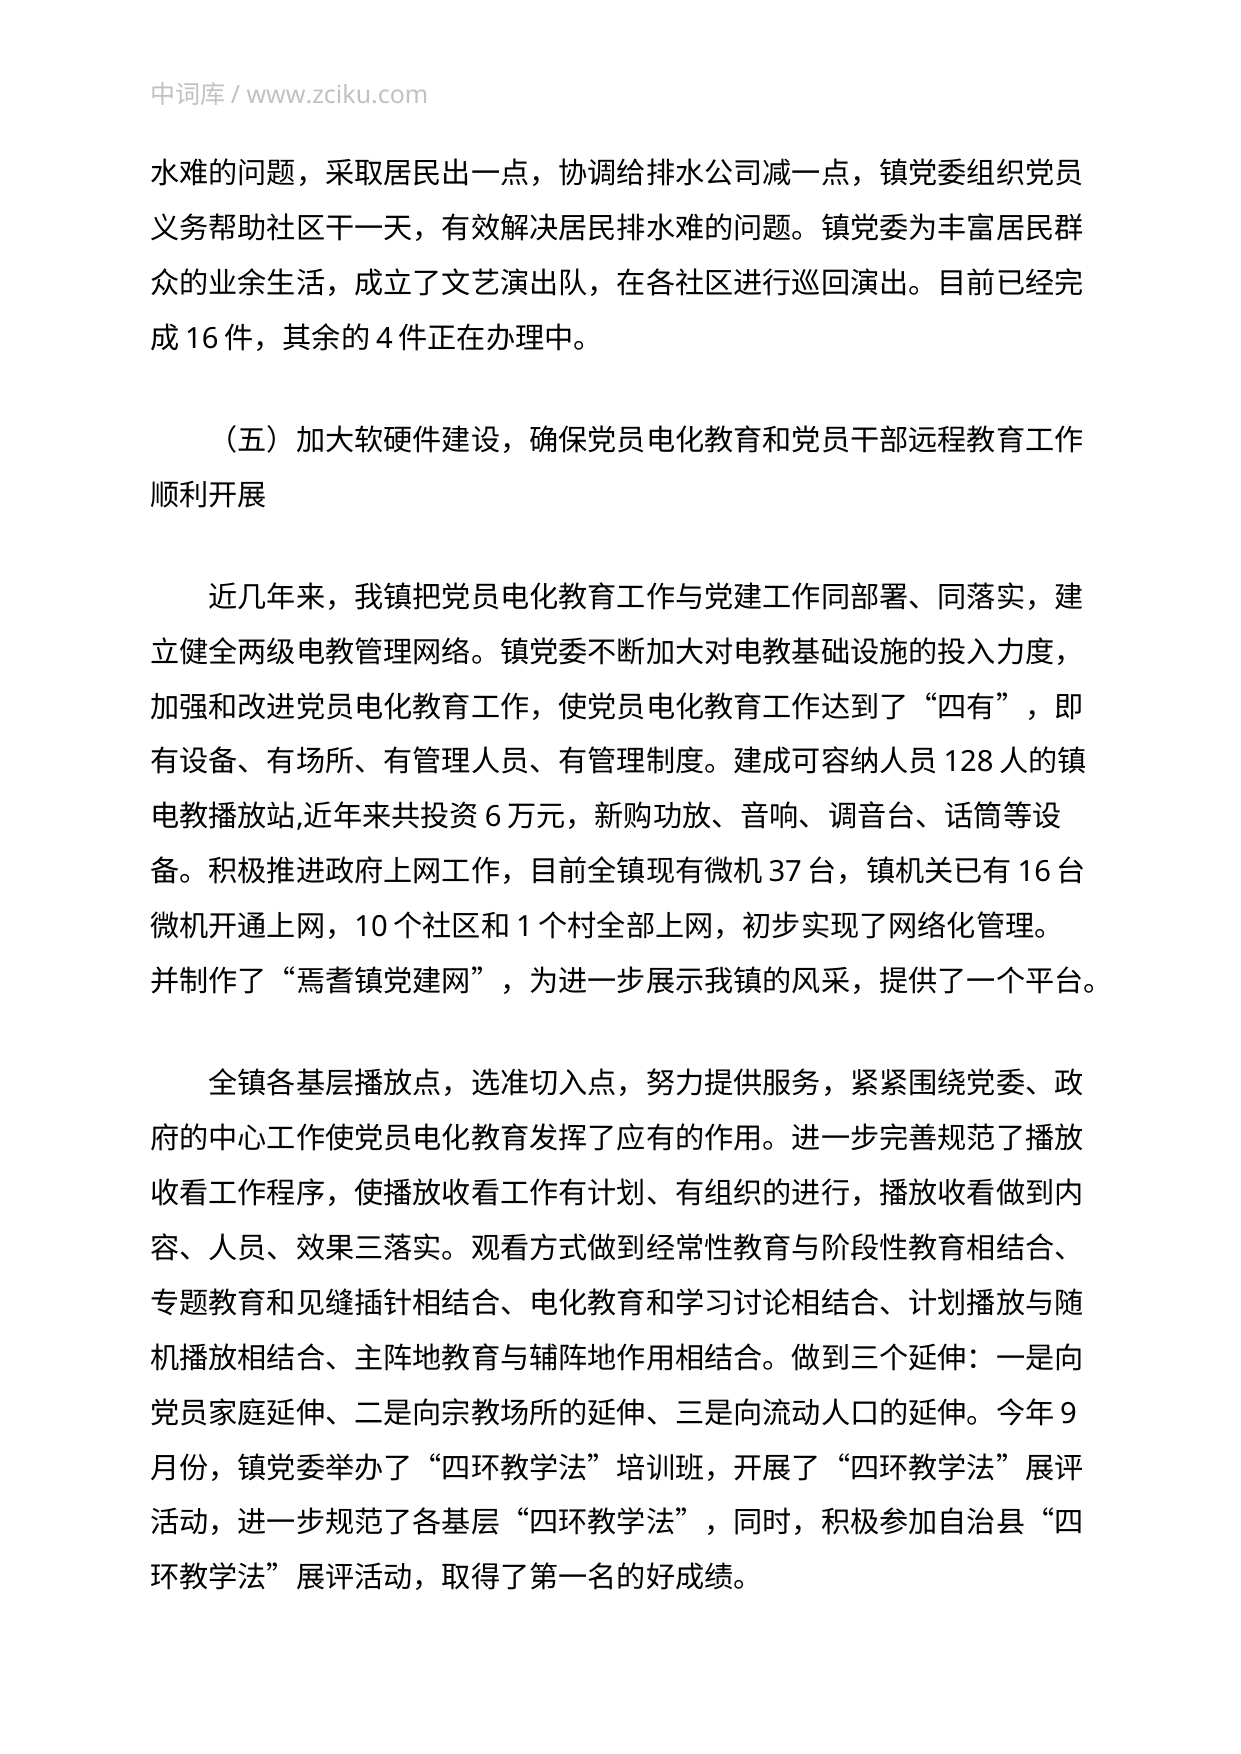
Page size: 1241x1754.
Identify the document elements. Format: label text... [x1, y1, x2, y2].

text 近几年来，我镇把党员电化教育工作与党建工作同部署、同落实，建立健全两级电教管理网络。镇党委不断加大对电教基础设施的投入力度，加强和改进党员电化教育工作，使党员电化教育工作达到了“四有”，即有设备、有场所、有管理人员、有管理制度。建成可容纳人员128人的镇电教播放站,近年来共投资6万元，新购功放、音响、调音台、话筒等设备。积极推进政府上网工作，目前全镇现有微机37台，镇机关已有16台微机开通上网，10个社区和1个村全部上网，初步实现了网络化管理。并制作了“焉耆镇党建网”，为进一步展示我镇的风采，提供了一个平台。 [150, 573, 1090, 1000]
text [150, 150, 1090, 357]
text 全镇各基层播放点，选准切入点，努力提供服务，紧紧围绕党委、政府的中心工作使党员电化教育发挥了应有的作用。进一步完善规范了播放收看工作程序，使播放收看工作有计划、有组织的进行，播放收看做到内容、人员、效果三落实。观看方式做到经常性教育与阶段性教育相结合、专题教育和见缝插针相结合、电化教育和学习讨论相结合、计划播放与随机播放相结合、主阵地教育与辅阵地作用相结合。做到三个延伸：一是向党员家庭延伸、二是向宗教场所的延伸、三是向流动人口的延伸。今年9月份，镇党委举办了“四环教学法”培训班，开展了“四环教学法”展评活动，进一步规范了各基层“四环教学法”，同时，积极参加自治县“四环教学法”展评活动，取得了第一名的好成绩。 [150, 1060, 1090, 1596]
text （五）加大软硬件建设，确保党员电化教育和党员干部远程教育工作顺利开展 [150, 417, 1090, 514]
